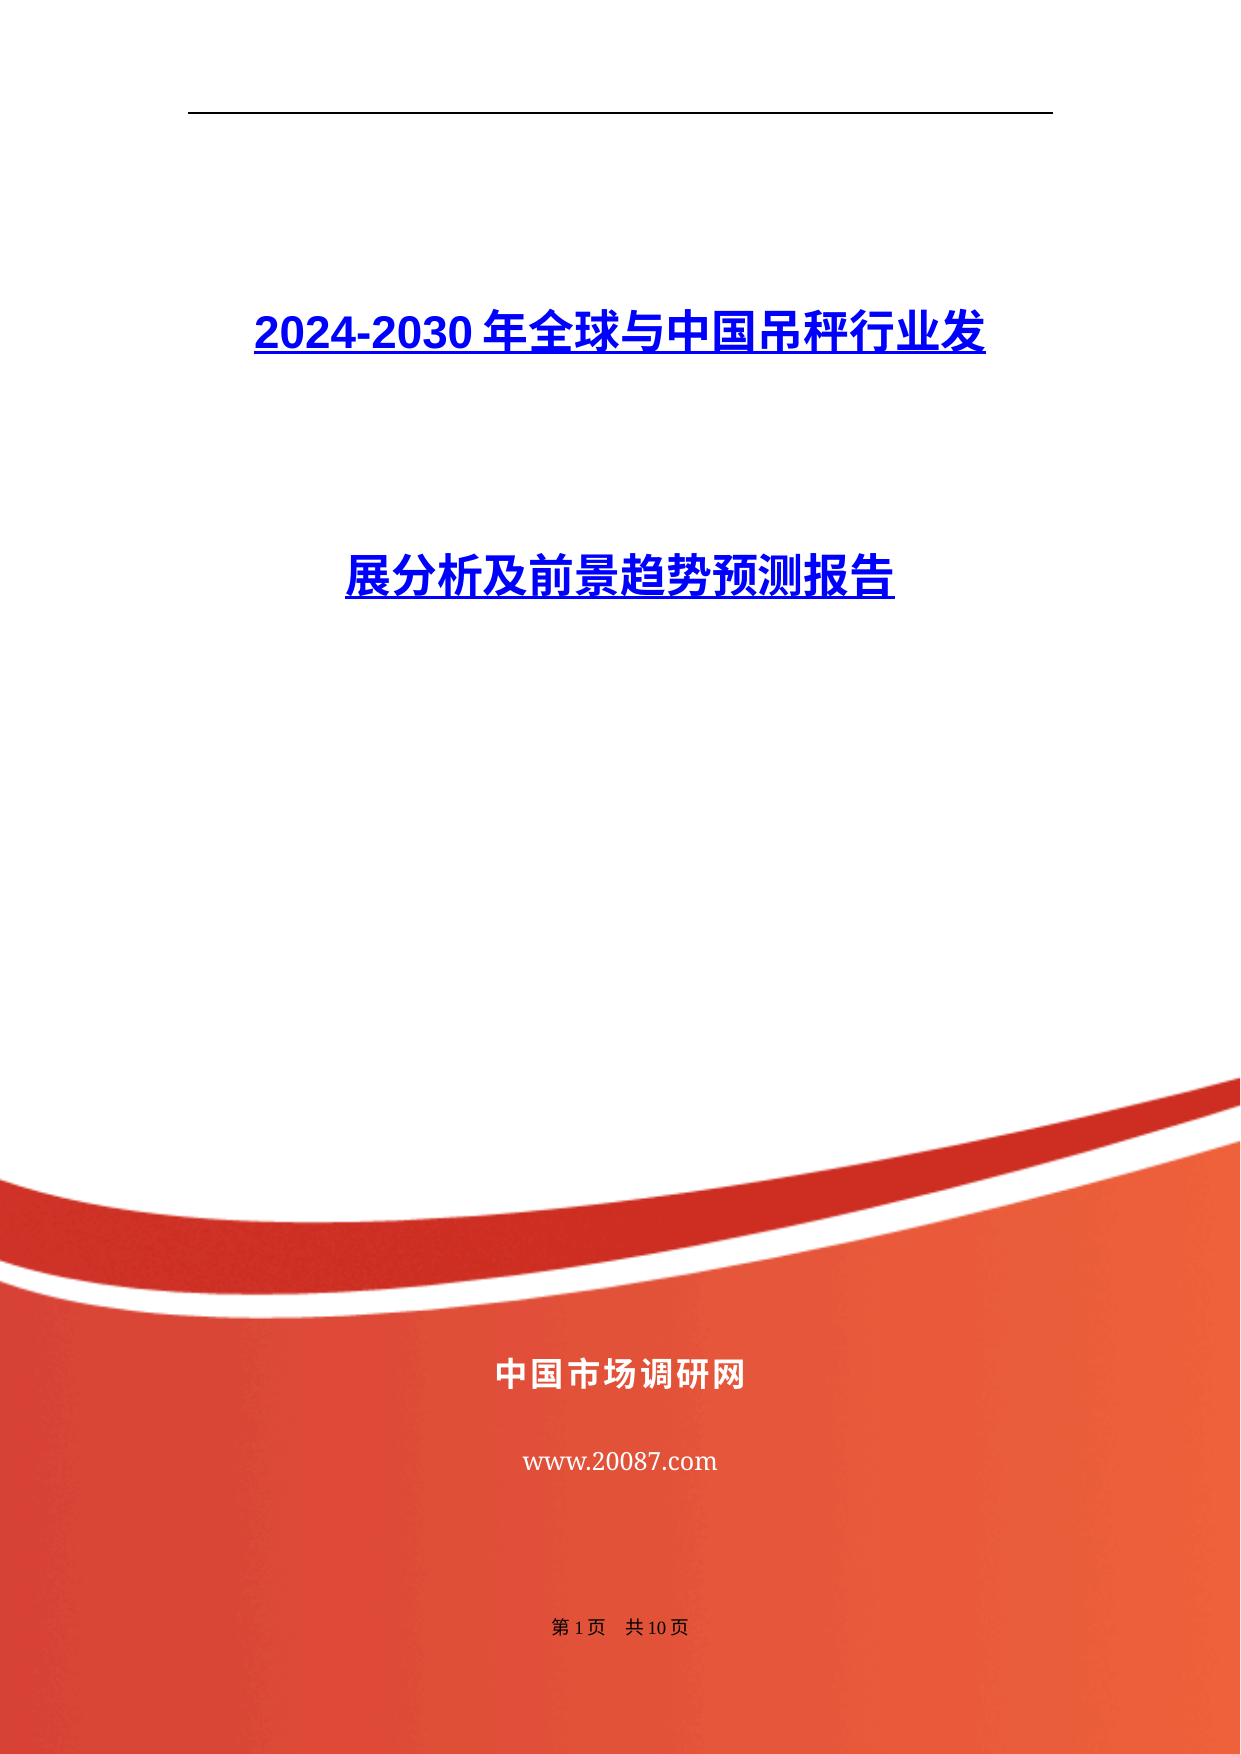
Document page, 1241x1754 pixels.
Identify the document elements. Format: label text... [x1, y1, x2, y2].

picture [0, 1006, 1241, 1754]
table_header 2024-2030年全球与中国吊秤行业发展分析及前景趋势预测报告 [188, 207, 1053, 773]
subtitle 中国市场调研网 [187, 1339, 1053, 1404]
text www.20087.com [187, 1428, 1053, 1493]
